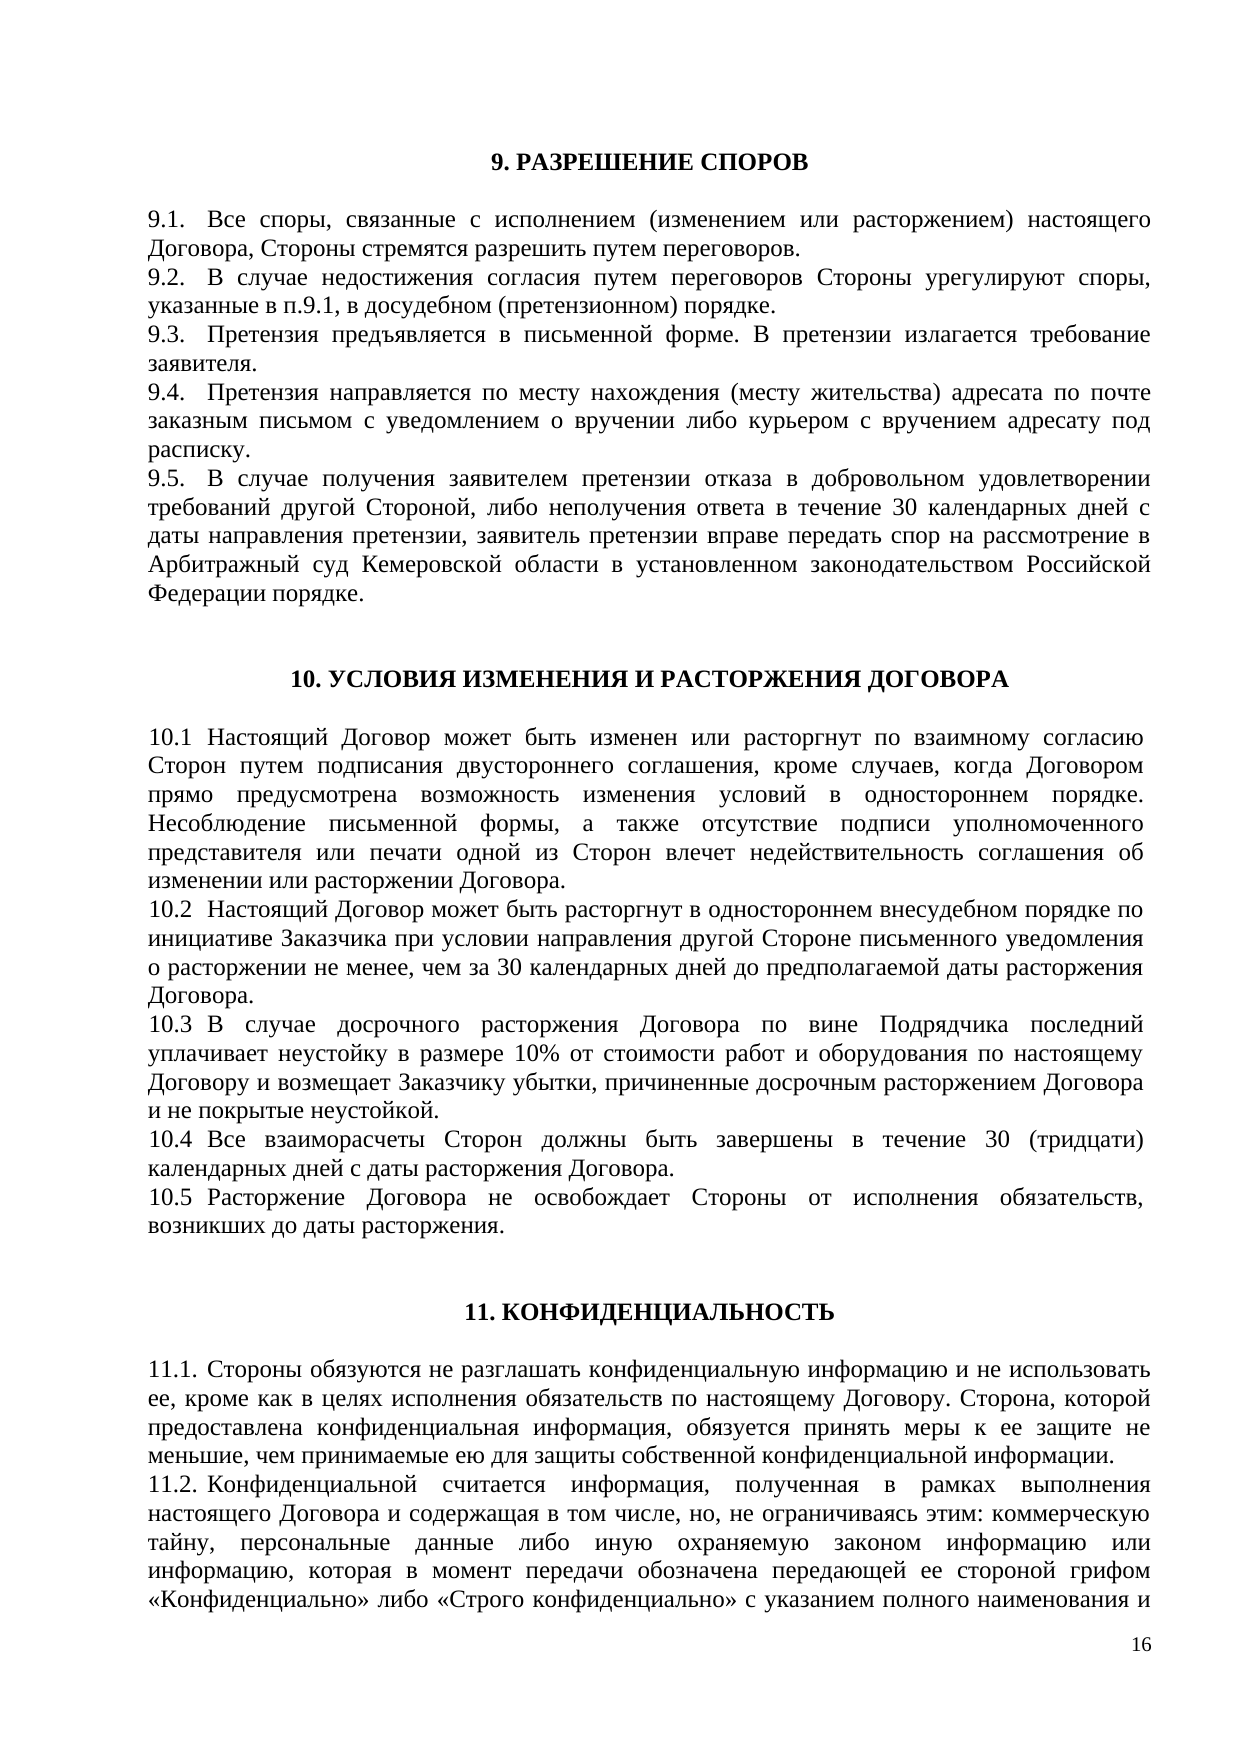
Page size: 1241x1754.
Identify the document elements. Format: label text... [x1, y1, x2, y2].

list Претензия направляется по месту нахождения (месту жительства) адресата по почте заказным письмом с уведомлением о вручении либо курьером с вручением адресату под расписку. [148, 377, 1152, 463]
list Стороны обязуются не разглашать конфиденциальную информацию и не использовать ее, кроме как в целях исполнения обязательств по настоящему Договору. Сторона, которой предоставлена конфиденциальная информация, обязуется принять меры к ее защите не меньшие, чем принимаемые ею для защиты собственной конфиденциальной информации. [148, 1354, 1152, 1469]
text 11. КОНФИДЕНЦИАЛЬНОСТЬ [148, 1297, 1152, 1326]
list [148, 1469, 1152, 1613]
text 9. РАЗРЕШЕНИЕ СПОРОВ [148, 147, 1152, 176]
list Расторжение Договора не освобождает Стороны от исполнения обязательств, возникших до даты расторжения. [148, 1182, 1144, 1239]
list В случае получения заявителем претензии отказа в добровольном удовлетворении требований другой Стороной, либо неполучения ответа в течение 30 календарных дней с даты направления претензии, заявитель претензии вправе передать спор на рассмотрение в Арбитражный суд Кемеровской области в установленном законодательством Российской Федерации порядке. [148, 463, 1152, 607]
list В случае досрочного расторжения Договора по вине Подрядчика последний уплачивает неустойку в размере 10% от стоимости работ и оборудования по настоящему Договору и возмещает Заказчику убытки, причиненные досрочным расторжением Договора и не покрытые неустойкой. [148, 1009, 1144, 1124]
list Все споры, связанные с исполнением (изменением или расторжением) настоящего Договора, Стороны стремятся разрешить путем переговоров. [148, 204, 1152, 262]
list Настоящий Договор может быть расторгнут в одностороннем внесудебном порядке по инициативе Заказчика при условии направления другой Стороне письменного уведомления о расторжении не менее, чем за 30 календарных дней до предполагаемой даты расторжения Договора. [148, 894, 1144, 1009]
text 10. УСЛОВИЯ ИЗМЕНЕНИЯ И РАСТОРЖЕНИЯ ДОГОВОРА [148, 664, 1152, 693]
list В случае недостижения согласия путем переговоров Стороны урегулируют споры, указанные в п.9.1, в досудебном (претензионном) порядке. [148, 262, 1152, 319]
list Все взаиморасчеты Сторон должны быть завершены в течение 30 (тридцати) календарных дней с даты расторжения Договора. [148, 1124, 1144, 1182]
list Претензия предъявляется в письменной форме. В претензии излагается требование заявителя. [148, 319, 1152, 377]
list Настоящий Договор может быть изменен или расторгнут по взаимному согласию Сторон путем подписания двустороннего соглашения, кроме случаев, когда Договором прямо предусмотрена возможность изменения условий в одностороннем порядке. Несоблюдение письменной формы, а также отсутствие подписи уполномоченного представителя или печати одной из Сторон влечет недействительность соглашения об изменении или расторжении Договора. [148, 722, 1144, 894]
